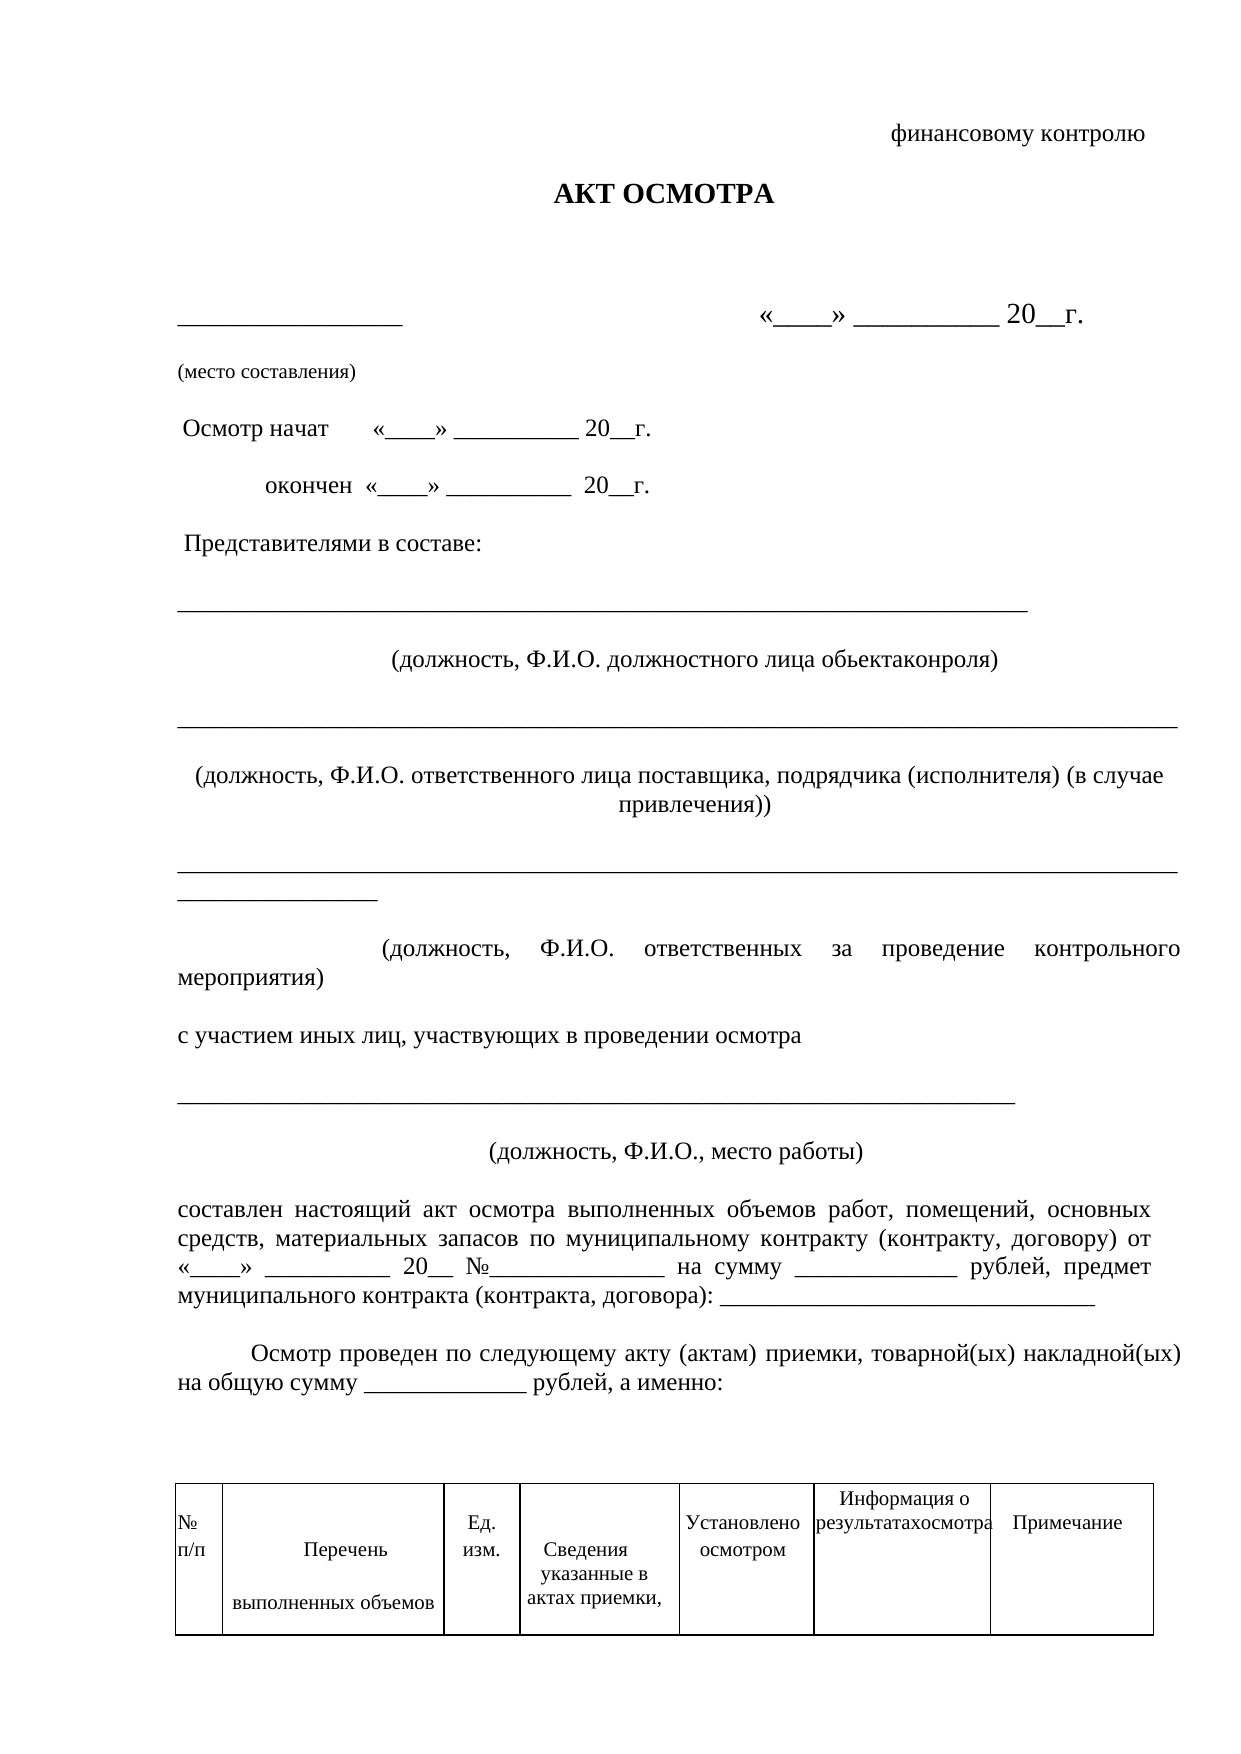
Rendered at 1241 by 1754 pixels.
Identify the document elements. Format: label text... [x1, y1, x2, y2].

text Представителями в составе: [177, 528, 1181, 557]
table_header [223, 1484, 443, 1535]
table_cell [815, 1535, 990, 1634]
table_header Ед. [445, 1484, 519, 1535]
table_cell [223, 1535, 443, 1634]
text ________________________________________________________________________________________________ [177, 847, 1181, 904]
table_header Примечание [991, 1484, 1153, 1535]
text составлен настоящий акт осмотра выполненных объемов работ, помещений, основных средств, материальных запасов по муниципальному контракту (контракту, договору) от «____» __________ 20__ №______________ на сумму _____________ рублей, предмет муниципального контракта (контракта, договора): ______________________________ [177, 1194, 1152, 1309]
text финансовому контролю [177, 118, 1152, 147]
text ___________________________________________________________________ [177, 1078, 1181, 1107]
text ________________________________________________________________________________ [177, 702, 1181, 731]
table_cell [521, 1535, 679, 1634]
table_header № [176, 1484, 222, 1535]
text __________________ «____» __________ 20__г. [177, 297, 1152, 330]
text Осмотр проведен по следующему акту (актам) приемки, товарной(ых) накладной(ых) на общую сумму _____________ рублей, а именно: [177, 1338, 1181, 1396]
text Осмотр начат «____» __________ 20__г. [177, 413, 1181, 441]
table_cell [991, 1535, 1153, 1634]
text (должность, Ф.И.О., место работы) [177, 1136, 1181, 1165]
text окончен «____» __________ 20__г. [177, 471, 1181, 499]
table_header Информация о результатахосмотра [815, 1484, 990, 1535]
text (должность, Ф.И.О. должностного лица обьектаконроля) [177, 644, 1181, 673]
text с участием иных лиц, участвующих в проведении осмотра [177, 1020, 1197, 1049]
table_cell п/п [176, 1535, 222, 1634]
table_cell осмотром [680, 1535, 813, 1634]
table_header Установлено [680, 1484, 813, 1535]
text (должность, Ф.И.О. ответственного лица поставщика, подрядчика (исполнителя) (в случае привлечения)) [177, 760, 1181, 818]
text (должность, Ф.И.О. ответственных за проведение контрольного мероприятия) [177, 933, 1181, 991]
text (место составления) [177, 359, 1181, 383]
table_header [521, 1484, 679, 1535]
text АКТ ОСМОТРА [177, 176, 1152, 209]
text ____________________________________________________________________ [177, 586, 1181, 615]
table_cell изм. [445, 1535, 519, 1634]
